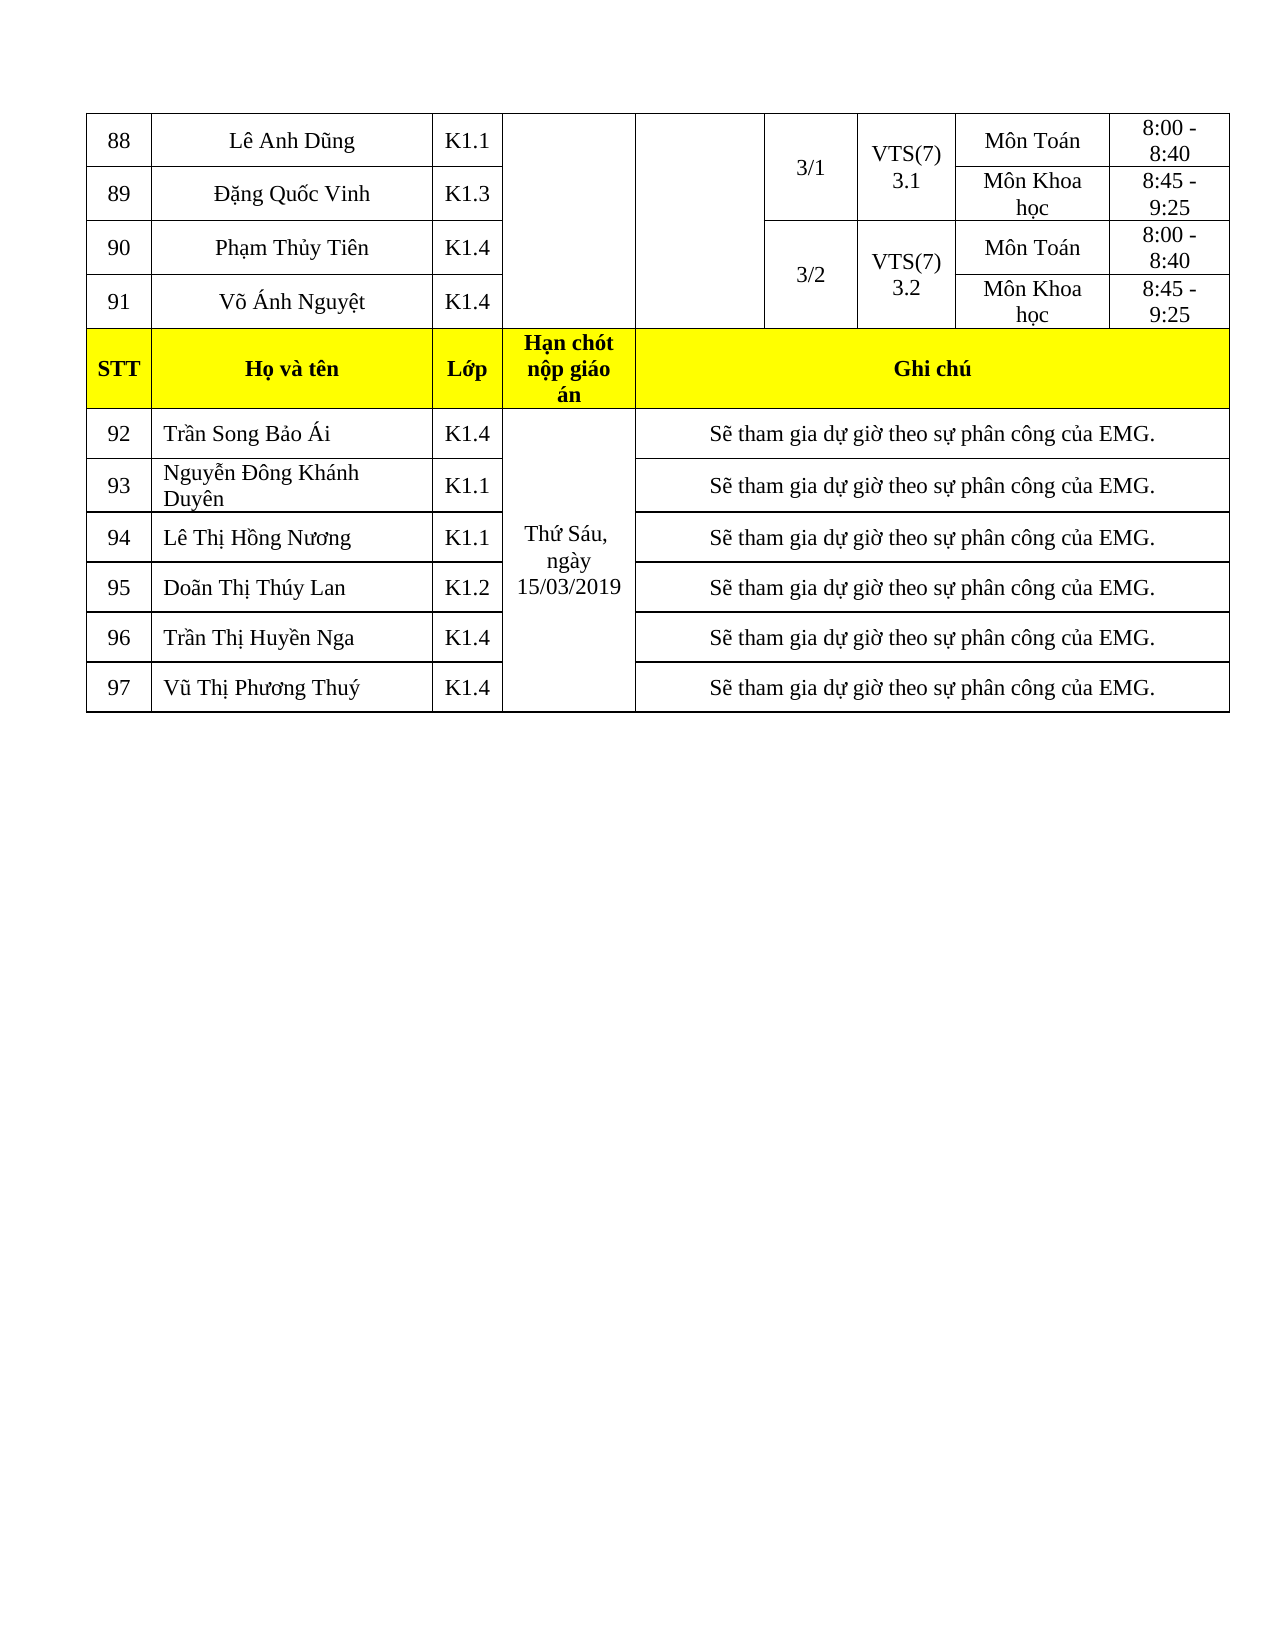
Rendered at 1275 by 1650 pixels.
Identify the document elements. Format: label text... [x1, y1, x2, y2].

table_cell 3/1 [765, 114, 857, 220]
table_cell Lê Thị Hồng Nương [152, 513, 432, 561]
table_cell K1.3 [433, 167, 502, 220]
table_cell STT [87, 329, 151, 408]
table_cell 96 [87, 613, 151, 661]
table_cell 8:45 - 9:25 [1110, 275, 1229, 327]
table_cell Sẽ tham gia dự giờ theo sự phân công của EMG. [636, 409, 1229, 458]
table_cell 92 [87, 409, 151, 458]
table_cell Doãn Thị Thúy Lan [152, 563, 432, 611]
table_cell 89 [87, 167, 151, 220]
table_cell 93 [87, 459, 151, 511]
table_cell Sẽ tham gia dự giờ theo sự phân công của EMG. [636, 563, 1229, 611]
table_cell Môn Toán [956, 114, 1109, 166]
table_cell Trần Song Bảo Ái [152, 409, 432, 458]
table_cell K1.1 [433, 459, 502, 511]
table_cell 8:00 - 8:40 [1110, 221, 1229, 274]
table_cell K1.1 [433, 513, 502, 561]
table_cell Lê Anh Dũng [152, 114, 432, 166]
table_cell Lớp [433, 329, 502, 408]
table_cell 90 [87, 221, 151, 274]
table_cell Môn Khoa học [956, 167, 1109, 220]
table_cell Sẽ tham gia dự giờ theo sự phân công của EMG. [636, 459, 1229, 511]
table_cell 88 [87, 114, 151, 166]
table_cell 94 [87, 513, 151, 561]
table_cell Sẽ tham gia dự giờ theo sự phân công của EMG. [636, 513, 1229, 561]
table_cell K1.4 [433, 663, 502, 711]
table_cell Vũ Thị Phương Thuý [152, 663, 432, 711]
table_cell Nguyễn Đông Khánh Duyên [152, 459, 432, 511]
table_cell 97 [87, 663, 151, 711]
table_cell Môn Khoa học [956, 275, 1109, 327]
table_cell Sẽ tham gia dự giờ theo sự phân công của EMG. [636, 663, 1229, 711]
table_cell 3/2 [765, 221, 857, 327]
table_cell Thứ Sáu, ngày 15/03/2019 [503, 409, 635, 711]
table_cell 95 [87, 563, 151, 611]
table_cell Trần Thị Huyền Nga [152, 613, 432, 661]
table_cell Môn Toán [956, 221, 1109, 274]
table_cell 8:45 - 9:25 [1110, 167, 1229, 220]
table_cell VTS(7) 3.2 [858, 221, 955, 327]
table_cell Sẽ tham gia dự giờ theo sự phân công của EMG. [636, 613, 1229, 661]
table_cell Hạn chót nộp giáo án [503, 329, 635, 408]
table_cell K1.4 [433, 409, 502, 458]
table_cell K1.4 [433, 275, 502, 327]
table_cell Phạm Thủy Tiên [152, 221, 432, 274]
table_cell 91 [87, 275, 151, 327]
table_cell Ghi chú [636, 329, 1229, 408]
table_cell K1.4 [433, 221, 502, 274]
table_cell K1.4 [433, 613, 502, 661]
table_cell VTS(7) 3.1 [858, 114, 955, 220]
table_cell 8:00 - 8:40 [1110, 114, 1229, 166]
table_cell Họ và tên [152, 329, 432, 408]
table_cell Đặng Quốc Vinh [152, 167, 432, 220]
table_cell Võ Ánh Nguyệt [152, 275, 432, 327]
table_cell K1.1 [433, 114, 502, 166]
table_cell K1.2 [433, 563, 502, 611]
